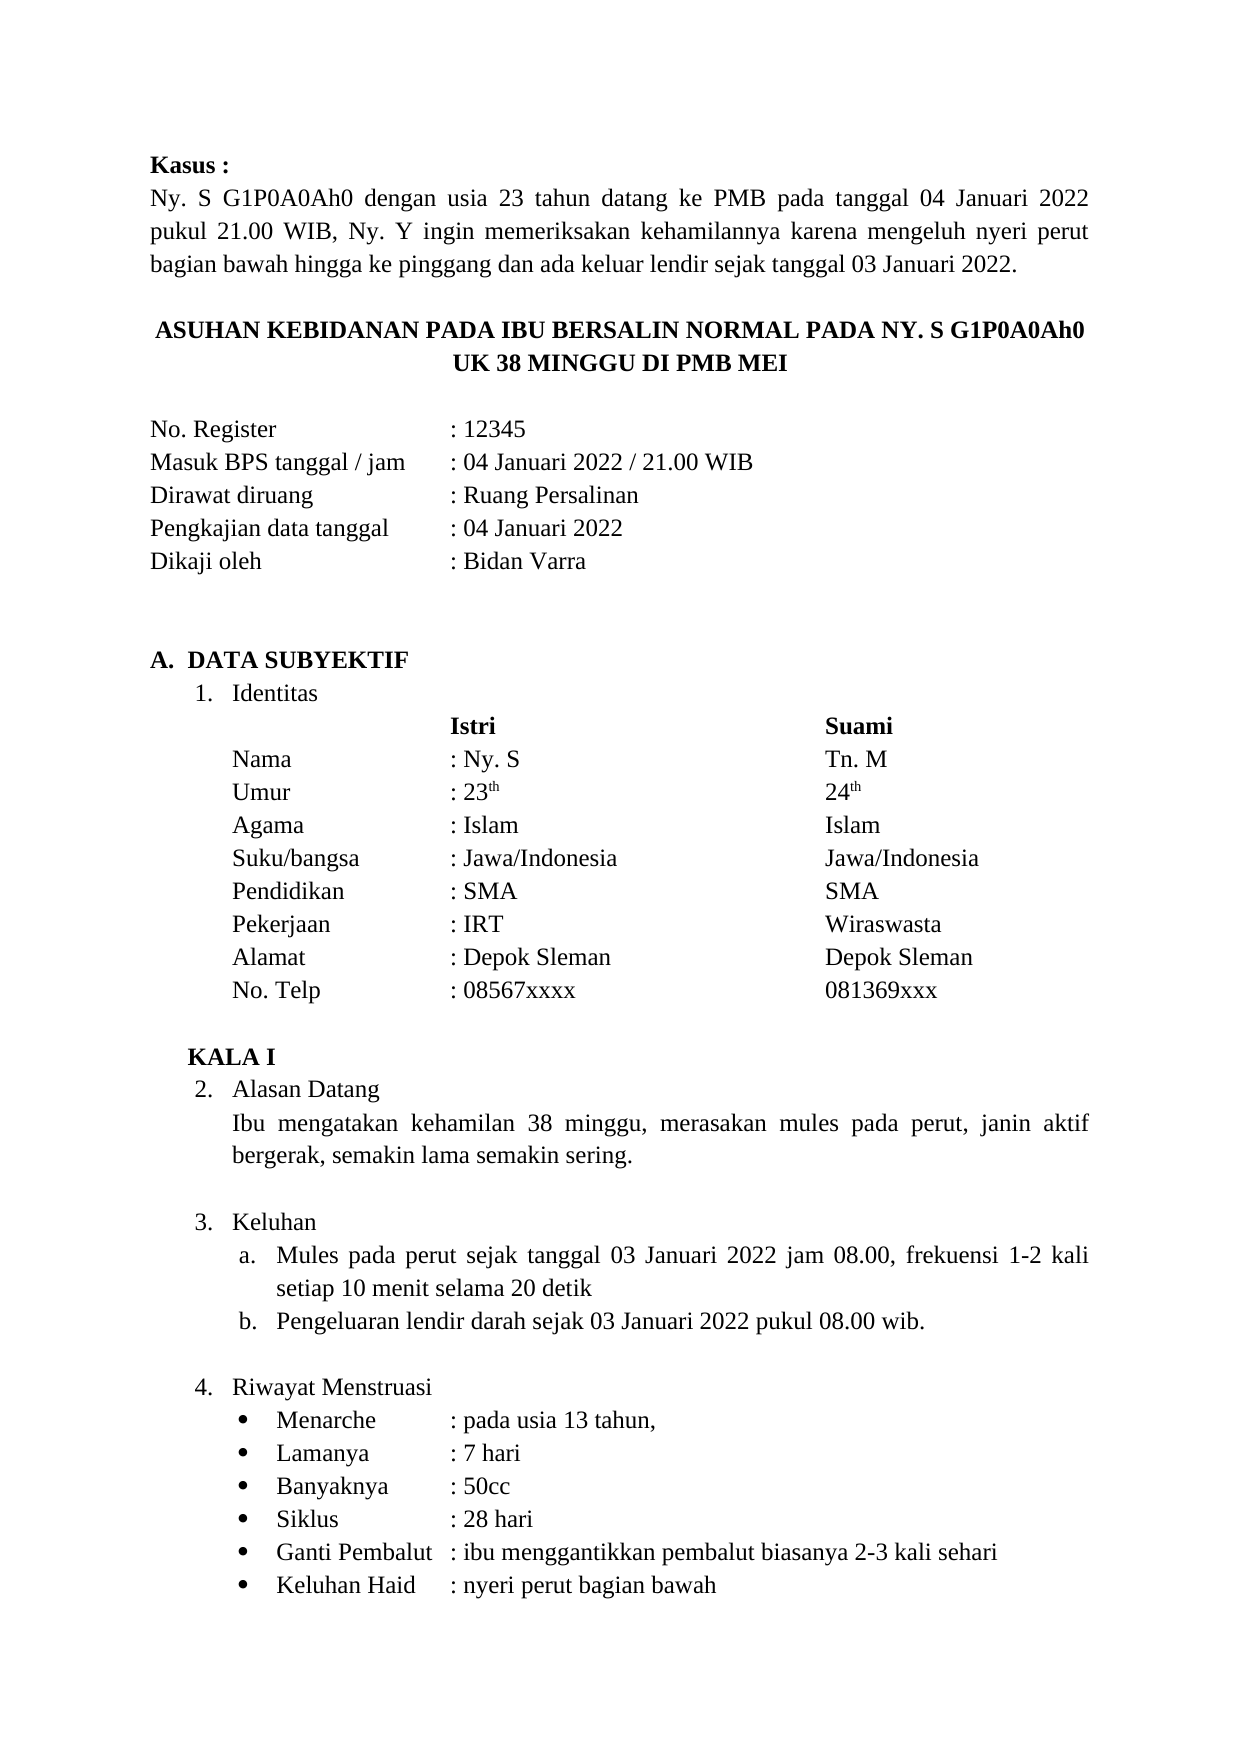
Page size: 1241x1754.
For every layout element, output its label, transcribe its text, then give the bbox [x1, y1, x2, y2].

list Alamat : Depok Sleman Depok Sleman [232, 942, 1090, 971]
list Mules pada perut sejak tanggal 03 Januari 2022 jam 08.00, frekuensi 1-2 kali setiap 10 menit selama 20 detik [239, 1240, 1090, 1301]
list Ibu mengatakan kehamilan 38 minggu, merasakan mules pada perut, janin aktif bergerak, semakin lama semakin sering. [232, 1108, 1090, 1169]
list Banyaknya : 50cc [239, 1471, 1090, 1499]
text Kasus : [150, 150, 1090, 179]
text No. Register : 12345 [150, 414, 1090, 443]
text Pengkajian data tanggal : 04 Januari 2022 [150, 513, 1090, 542]
text Dikaji oleh : Bidan Varra [150, 546, 1090, 575]
list Umur : 23th 24th [232, 777, 1090, 806]
list KALA I [187, 1042, 1090, 1070]
list Keluhan [194, 1207, 1090, 1235]
list Siklus : 28 hari [239, 1504, 1090, 1533]
list Identitas [194, 678, 1090, 707]
list Nama : Ny. S Tn. M [232, 744, 1090, 773]
text ASUHAN KEBIDANAN PADA IBU BERSALIN NORMAL PADA NY. S G1P0A0Ah0 UK 38 MINGGU DI PMB MEI [150, 315, 1090, 377]
list Istri Suami [382, 711, 1090, 740]
list Pekerjaan : IRT Wiraswasta [232, 909, 1090, 938]
text Masuk BPS tanggal / jam : 04 Januari 2022 / 21.00 WIB [150, 447, 1090, 476]
list DATA SUBYEKTIF [150, 645, 1090, 674]
list Agama : Islam Islam [232, 810, 1090, 839]
list Alasan Datang [194, 1074, 1090, 1103]
list Keluhan Haid : nyeri perut bagian bawah [239, 1570, 1090, 1599]
list Riwayat Menstruasi [194, 1372, 1090, 1401]
list Lamanya : 7 hari [239, 1438, 1090, 1467]
list Menarche : pada usia 13 tahun, [239, 1405, 1090, 1433]
text Dirawat diruang : Ruang Persalinan [150, 480, 1090, 509]
list No. Telp : 08567xxxx 081369xxx [232, 976, 1090, 1004]
list Ganti Pembalut : ibu menggantikkan pembalut biasanya 2-3 kali sehari [239, 1537, 1090, 1566]
list Pengeluaran lendir darah sejak 03 Januari 2022 pukul 08.00 wib. [239, 1306, 1090, 1334]
text Ny. S G1P0A0Ah0 dengan usia 23 tahun datang ke PMB pada tanggal 04 Januari 2022 pukul 21.00 WIB, Ny. Y ingin memeriksakan kehamilannya karena mengeluh nyeri perut bagian bawah hingga ke pinggang dan ada keluar lendir sejak tanggal 03 Januari 2022. [150, 183, 1090, 278]
list Suku/bangsa : Jawa/Indonesia Jawa/Indonesia [232, 843, 1090, 872]
list Pendidikan : SMA SMA [232, 876, 1090, 905]
